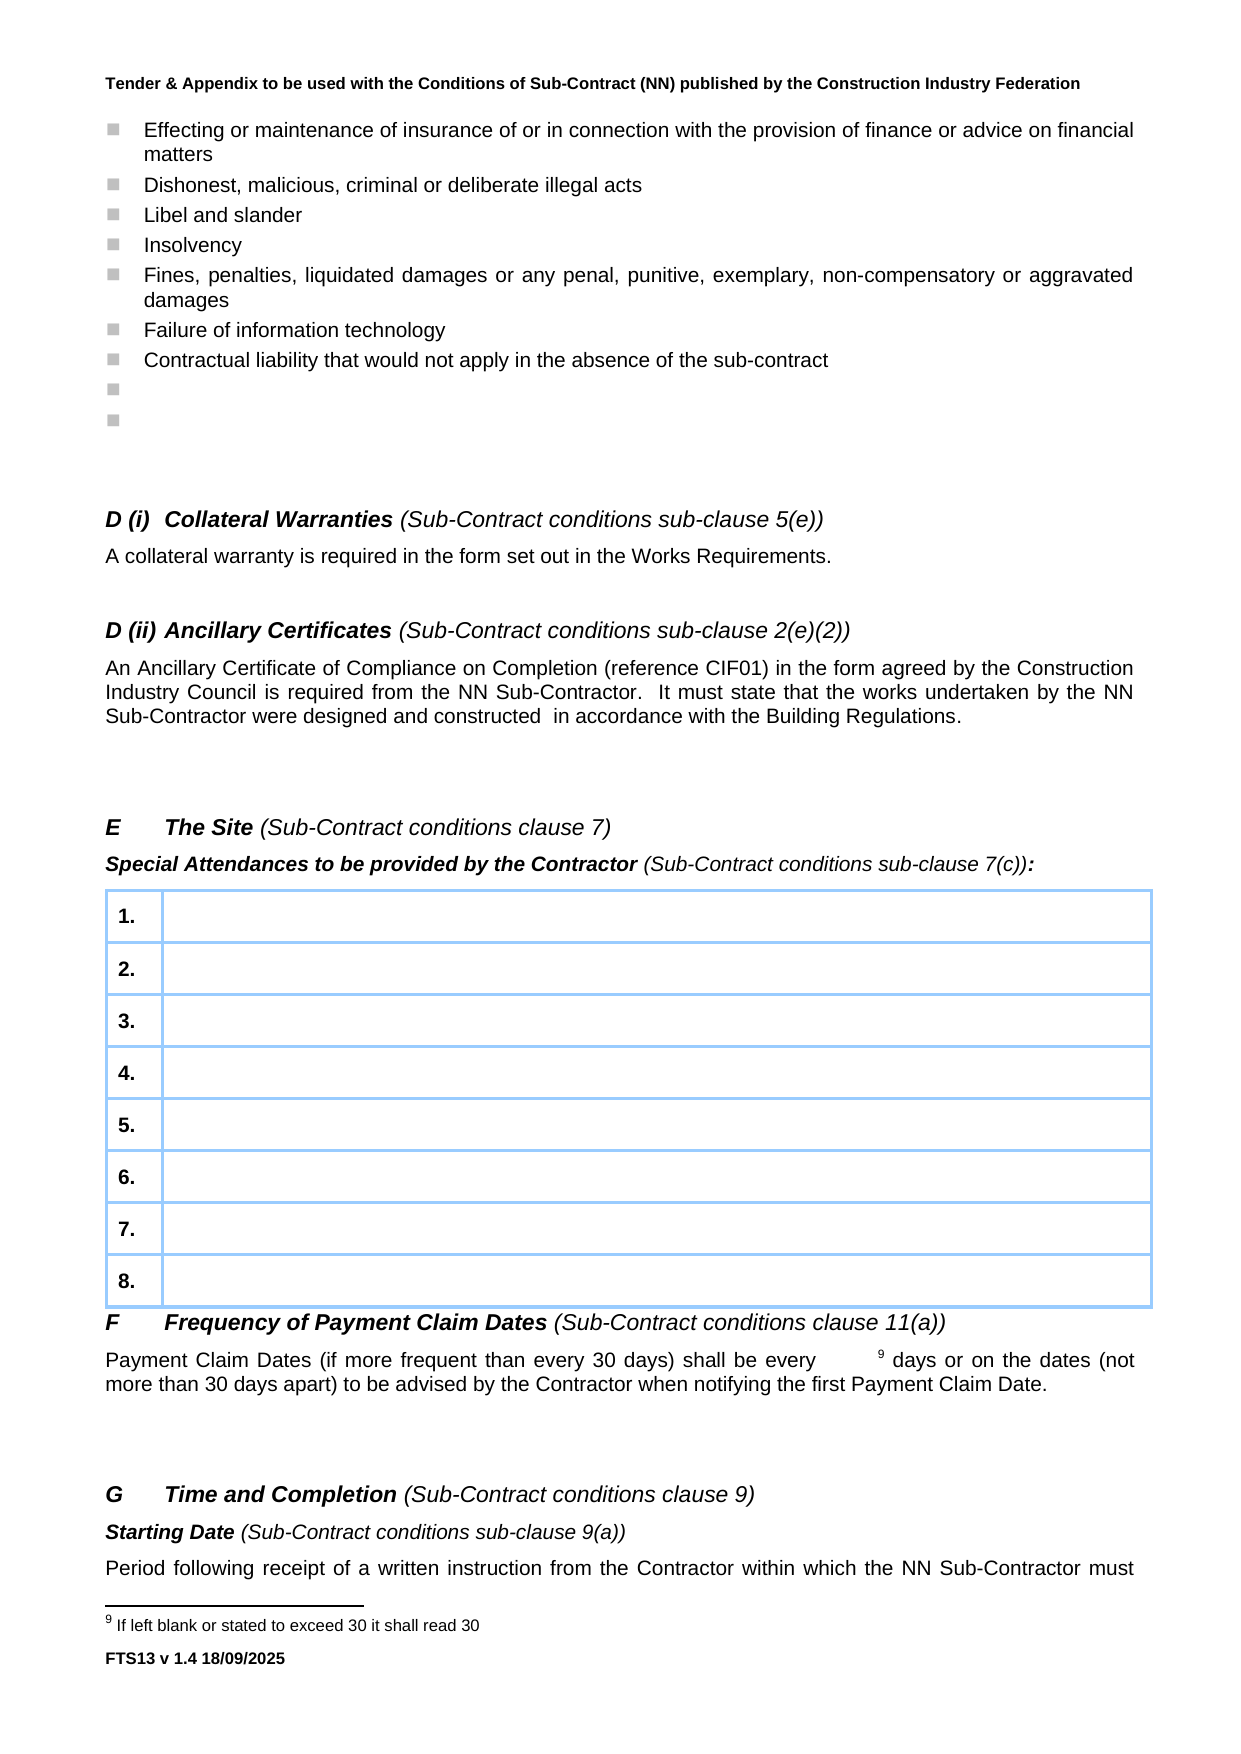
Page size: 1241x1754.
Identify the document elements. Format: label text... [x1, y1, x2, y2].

text Dishonest, malicious, criminal or deliberate illegal acts [105, 172, 1135, 196]
table_cell [164, 1100, 1150, 1149]
text E The Site (Sub-Contract conditions clause 7) [105, 813, 1135, 840]
table_cell 5. [108, 1100, 161, 1149]
text F Frequency of Payment Claim Dates (Sub-Contract conditions clause 11(a)) [105, 1309, 1135, 1335]
text Insolvency [105, 233, 1135, 257]
text Special Attendances to be provided by the Contractor (Sub-Contract conditions sub-clause 7(c)): [105, 852, 1135, 876]
table_cell 6. [108, 1152, 161, 1201]
text Payment Claim Dates (if more frequent than every 30 days) shall be every days or on the dates (not more than 30 days apart) to be advised by the Contractor when notifying the first Payment Claim Date. [105, 1347, 1135, 1395]
table_header [164, 892, 1150, 941]
table_cell [164, 1152, 1150, 1201]
text Libel and slander [105, 203, 1135, 227]
text Starting Date (Sub-Contract conditions sub-clause 9(a)) [105, 1519, 1135, 1543]
table_cell [164, 944, 1150, 993]
text D (i) Collateral Warranties (Sub-Contract conditions sub-clause 5(e)) [105, 506, 1135, 532]
table_cell 3. [108, 996, 161, 1045]
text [105, 1556, 1135, 1580]
table_cell [164, 996, 1150, 1045]
table_cell [164, 1256, 1150, 1305]
table_cell 2. [108, 944, 161, 993]
text Fines, penalties, liquidated damages or any penal, punitive, exemplary, non-compensatory or aggravated damages [105, 263, 1135, 311]
text An Ancillary Certificate of Compliance on Completion (reference CIF01) in the form agreed by the Construction Industry Council required from the NN Sub-Contractor. It must state that the works undertaken by the NN Sub-Contractor in accordance with the Building Regulations. [105, 656, 1135, 728]
text Contractual liability that would not apply in the absence of the sub-contract [105, 348, 1135, 372]
text Effecting or maintenance of insurance of or in connection with the provision of finance or advice on financial matters [105, 118, 1135, 166]
text Failure of information technology [105, 318, 1135, 342]
table_cell 8. [108, 1256, 161, 1305]
text G Time and Completion (Sub-Contract conditions clause 9) [105, 1481, 1135, 1507]
table_cell 4. [108, 1048, 161, 1097]
table_cell [164, 1204, 1150, 1253]
table_header 1. [108, 892, 161, 941]
table_cell [164, 1048, 1150, 1097]
text D (ii) Ancillary Certificates (Sub-Contract conditions sub-clause 2(e)(2)) [105, 617, 1135, 644]
text A collateral warranty required in the form set out in the Works Requirements. [105, 544, 1135, 568]
table_cell 7. [108, 1204, 161, 1253]
